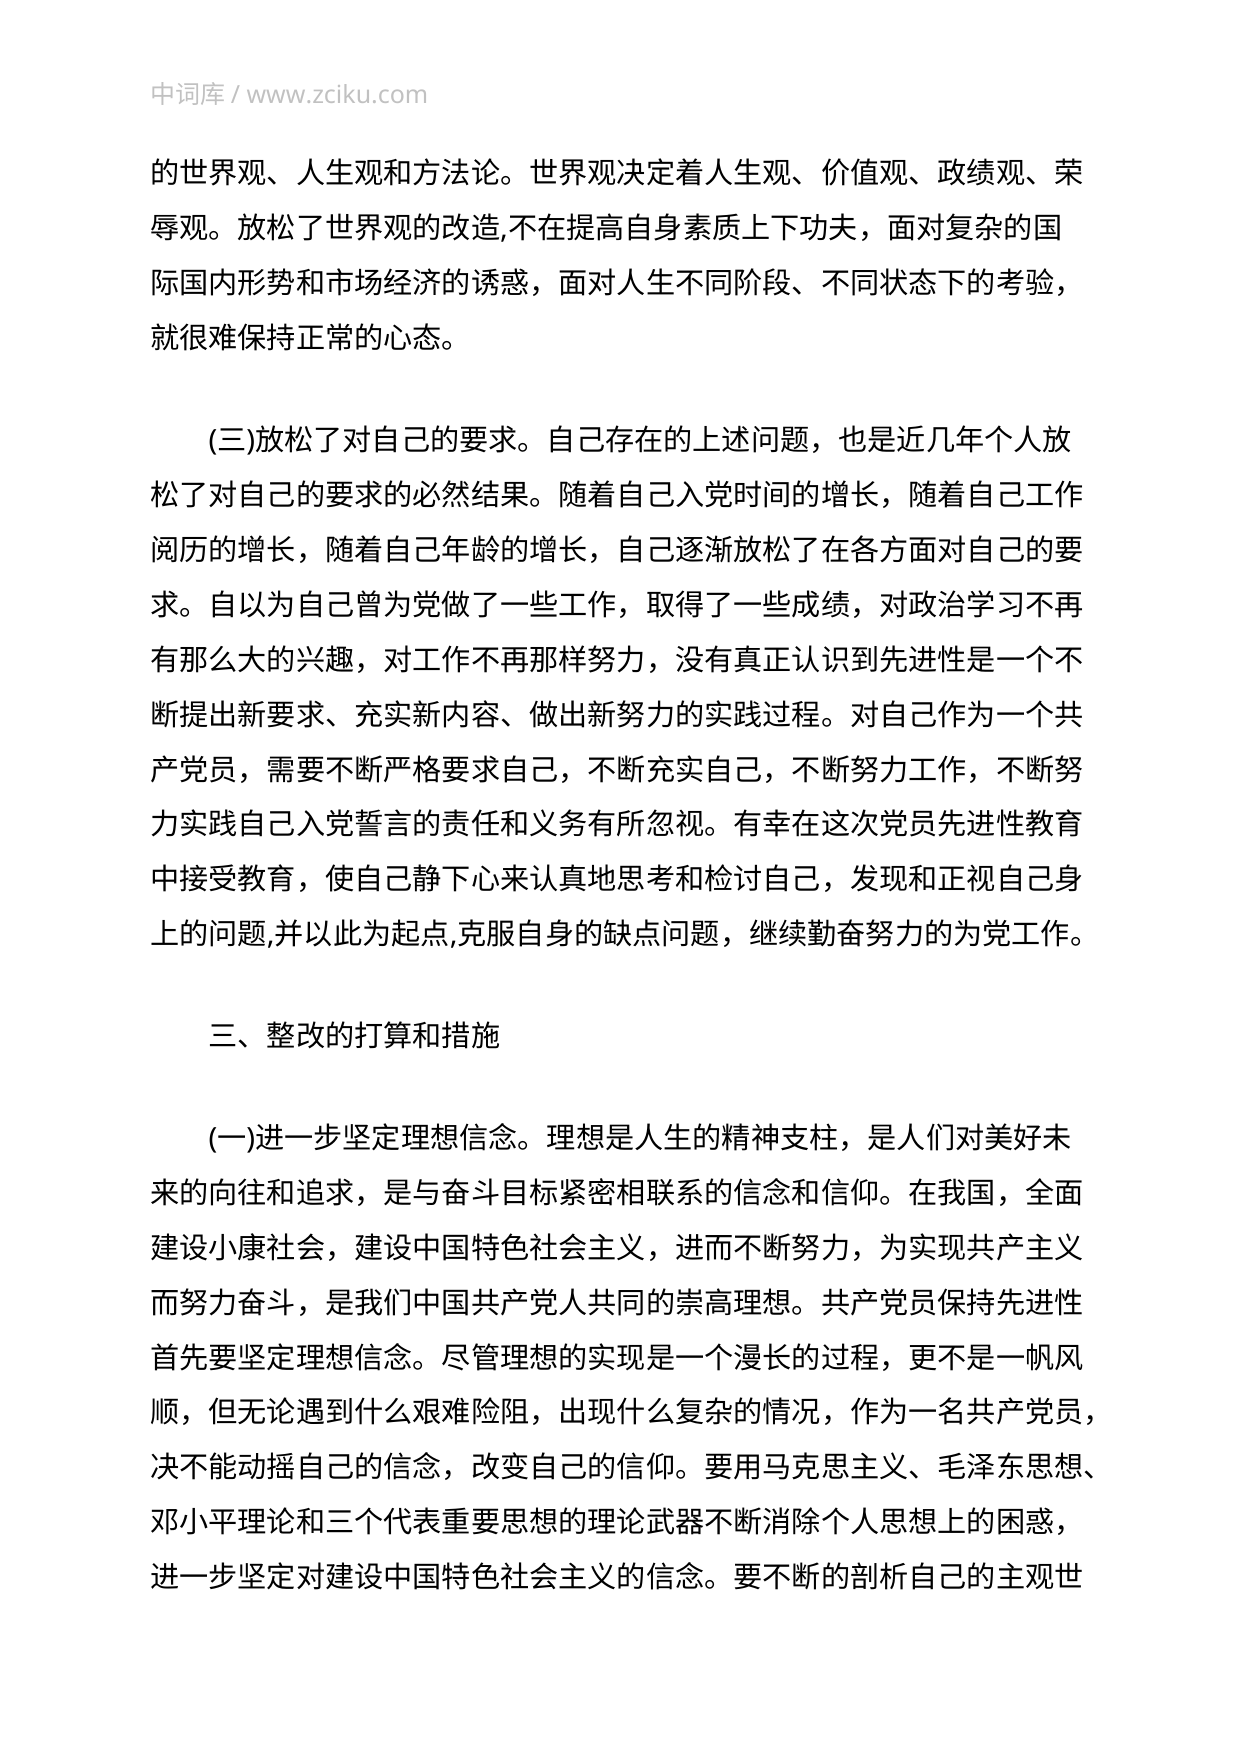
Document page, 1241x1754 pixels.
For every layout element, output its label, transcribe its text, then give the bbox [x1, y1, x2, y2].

text 三、整改的打算和措施 [150, 1013, 1090, 1055]
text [150, 1114, 1090, 1596]
text (三)放松了对自己的要求。自己存在的上述问题，也是近几年个人放松了对自己的要求的必然结果。随着自己入党时间的增长，随着自己工作阅历的增长，随着自己年龄的增长，自己逐渐放松了在各方面对自己的要求。自以为自己曾为党做了一些工作，取得了一些成绩，对政治学习不再有那么大的兴趣，对工作不再那样努力，没有真正认识到先进性是一个不断提出新要求、充实新内容、做出新努力的实践过程。对自己作为一个共产党员，需要不断严格要求自己，不断充实自己，不断努力工作，不断努力实践自己入党誓言的责任和义务有所忽视。有幸在这次党员先进性教育中接受教育，使自己静下心来认真地思考和检讨自己，发现和正视自己身上的问题,并以此为起点,克服自身的缺点问题，继续勤奋努力的为党工作。 [150, 417, 1090, 953]
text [150, 150, 1090, 357]
